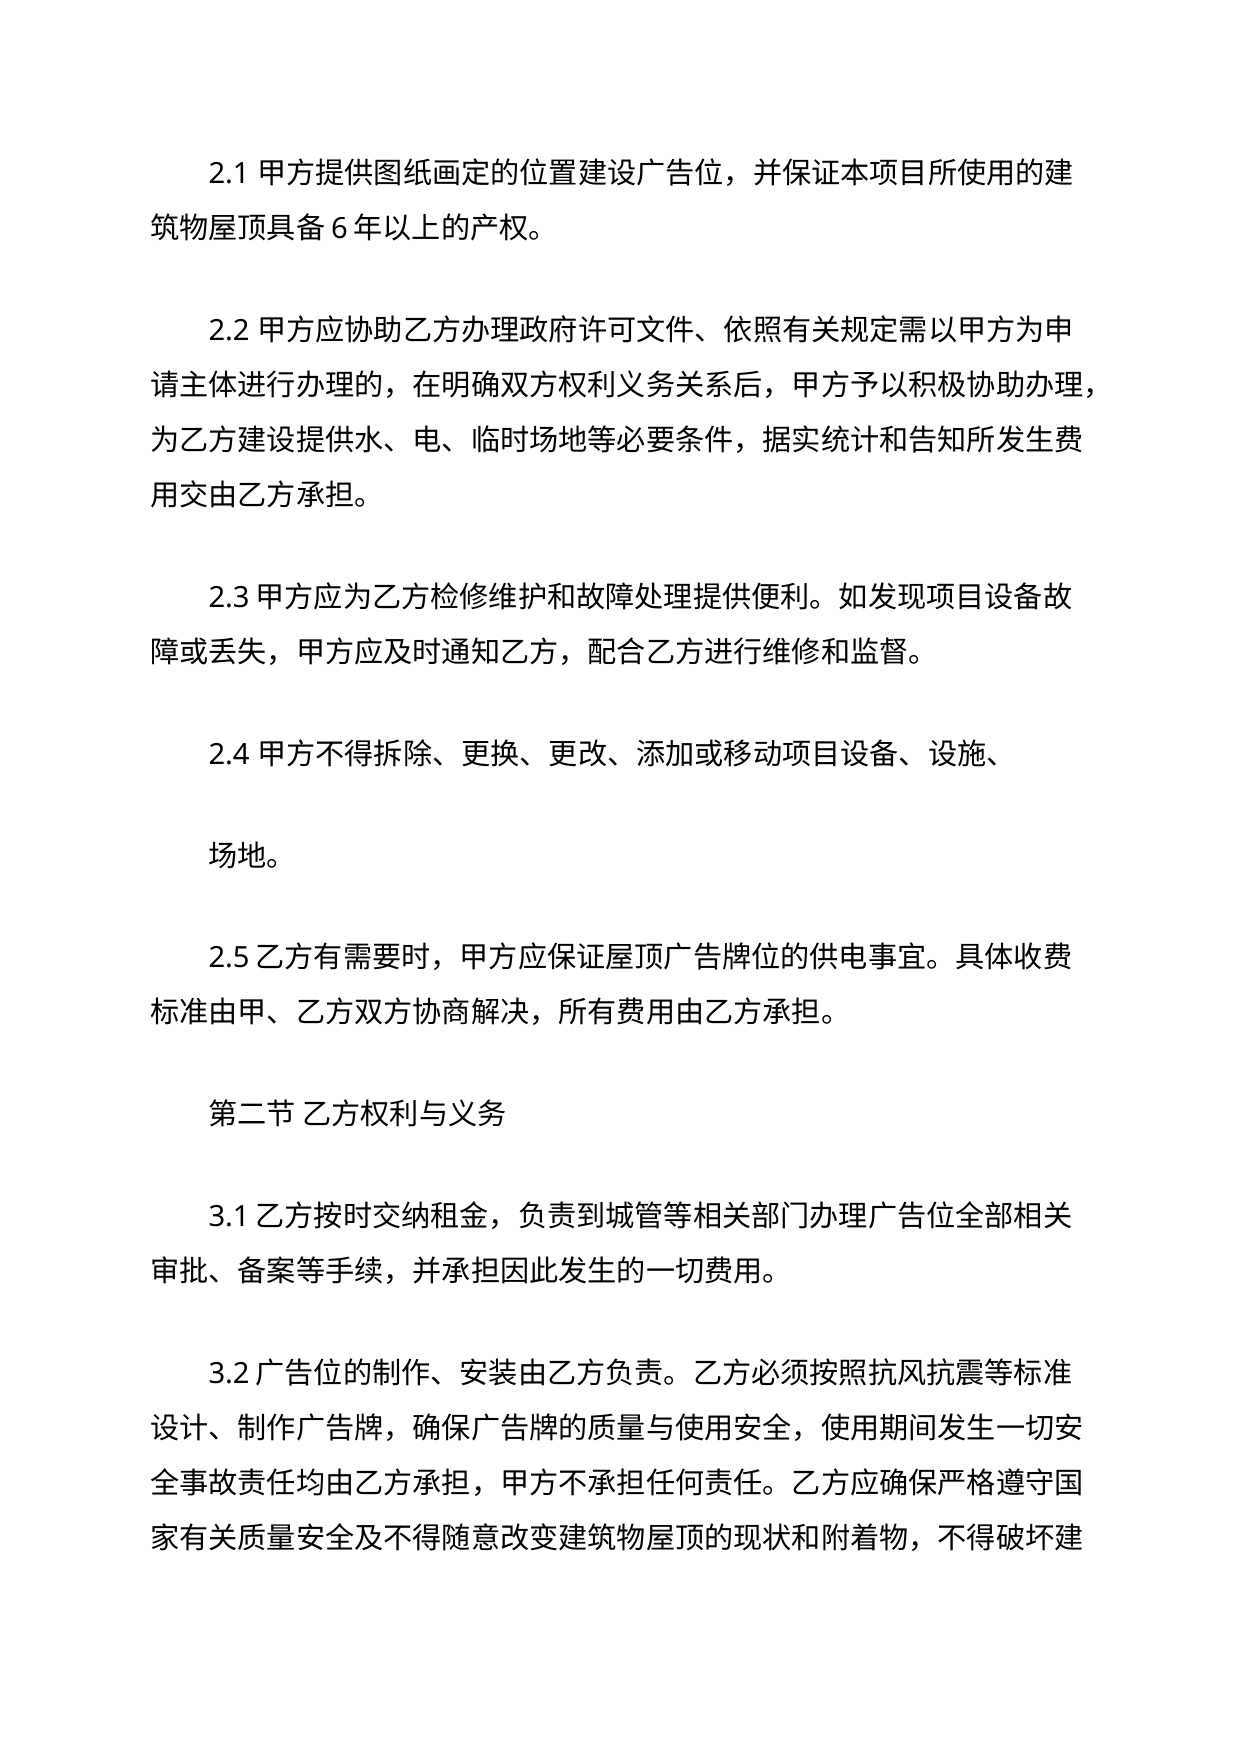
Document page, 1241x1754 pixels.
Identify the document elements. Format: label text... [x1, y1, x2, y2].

text 2.3甲方应为乙方检修维护和故障处理提供便利。如发现项目设备故障或丢失，甲方应及时通知乙方，配合乙方进行维修和监督。 [150, 573, 1090, 671]
text 2.2 甲方应协助乙方办理政府许可文件、依照有关规定需以甲方为申请主体进行办理的，在明确双方权利义务关系后，甲方予以积极协助办理，为乙方建设提供水、电、临时场地等必要条件，据实统计和告知所发生费用交由乙方承担。 [150, 307, 1090, 514]
text 场地。 [150, 832, 1090, 874]
text 2.4 甲方不得拆除、更换、更改、添加或移动项目设备、设施、 [150, 730, 1090, 773]
text 第二节 乙方权利与义务 [150, 1091, 1090, 1133]
text 3.1乙方按时交纳租金，负责到城管等相关部门办理广告位全部相关审批、备案等手续，并承担因此发生的一切费用。 [150, 1193, 1090, 1290]
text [150, 1349, 1090, 1556]
text 2.1 甲方提供图纸画定的位置建设广告位，并保证本项目所使用的建筑物屋顶具备6年以上的产权。 [150, 150, 1090, 247]
text 2.5乙方有需要时，甲方应保证屋顶广告牌位的供电事宜。具体收费标准由甲、乙方双方协商解决，所有费用由乙方承担。 [150, 934, 1090, 1031]
